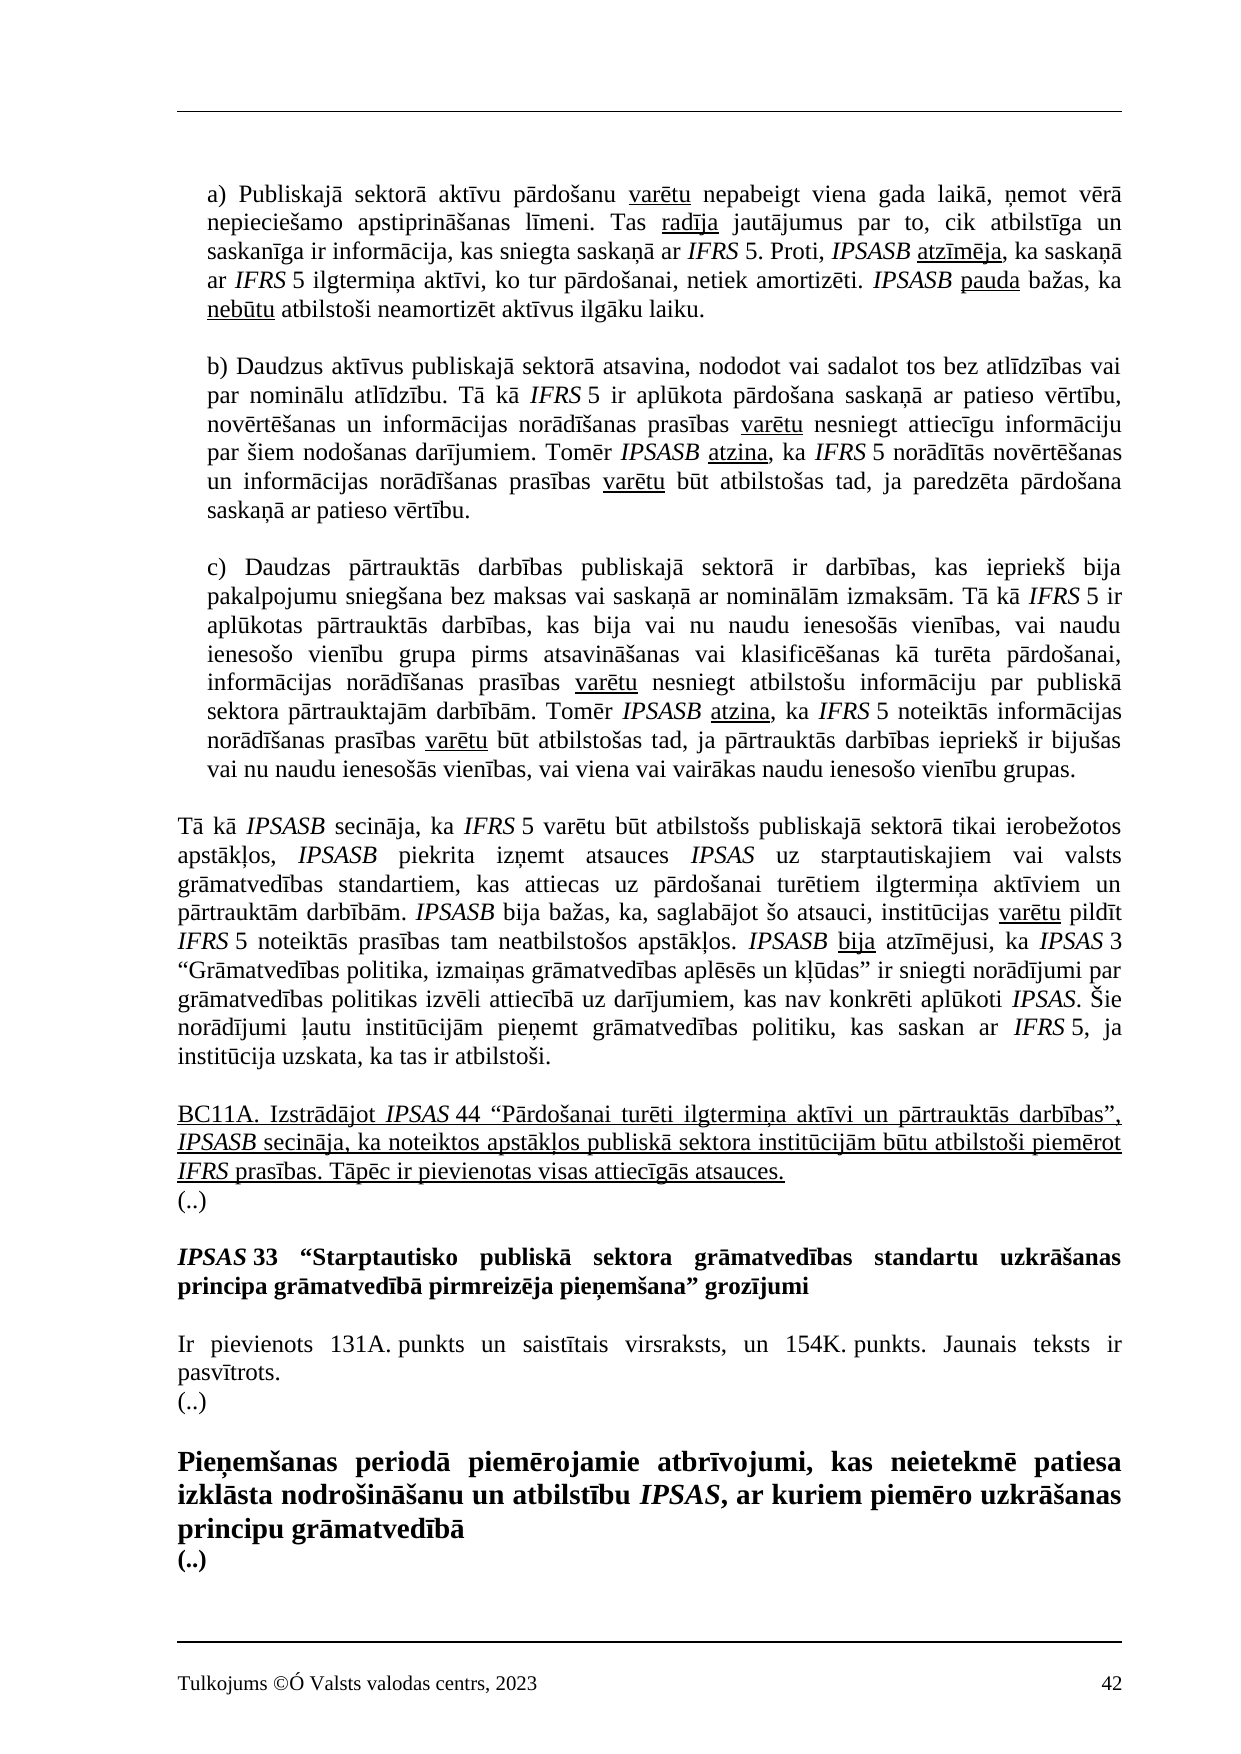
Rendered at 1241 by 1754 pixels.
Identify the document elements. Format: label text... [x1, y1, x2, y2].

text (..) [177, 1544, 1122, 1573]
text BC11A. Izstrādājot IPSAS 44 “Pārdošanai turēti ilgtermiņa aktīvi un pārtrauktās darbības”, IPSASB secināja, ka noteiktos apstākļos publiskā sektora institūcijām būtu atbilstoši piemērot IFRS prasības. Tāpēc ir pievienotas visas attiecīgās atsauces. [177, 1154, 1122, 1185]
text Tā kā IPSASB secināja, ka IFRS 5 varētu būt atbilstošs publiskajā sektorā tikai ierobežotos apstākļos, IPSASB piekrita izņemt atsauces IPSAS uz starptautiskajiem vai valsts grāmatvedības standartiem, kas attiecas uz pārdošanai turētiem ilgtermiņa aktīviem un pārtrauktām darbībām. IPSASB bija bažas, ka, saglabājot šo atsauci, institūcijas varētu pildīt IFRS 5 noteiktās prasības tam neatbilstošos apstākļos. IPSASB bija atzīmējusi, ka IPSAS 3 “Grāmatvedības politika, izmaiņas grāmatvedības aplēsēs un kļūdas” ir sniegti norādījumi par grāmatvedības politikas izvēli attiecībā uz darījumiem, kas nav konkrēti aplūkoti IPSAS. Šie norādījumi ļautu institūcijām pieņemt grāmatvedības politiku, kas saskan ar IFRS 5, ja institūcija uzskata, ka tas ir atbilstoši. [177, 811, 1122, 1070]
text (..) [177, 1185, 1122, 1214]
text BC11A. Izstrādājot IPSAS 44 “Pārdošanai turēti ilgtermiņa aktīvi un pārtrauktās darbības”, IPSASB secināja, ka noteiktos apstākļos publiskā sektora institūcijām būtu atbilstoši piemērot IFRS prasības. Tāpēc ir pievienotas visas attiecīgās atsauces. [177, 1125, 1122, 1152]
text Ir pievienots 131A. punkts un saistītais virsraksts, un 154K. punkts. Jaunais teksts ir pasvītrots. [177, 1329, 1122, 1386]
text BC11A. Izstrādājot IPSAS 44 “Pārdošanai turēti ilgtermiņa aktīvi un pārtrauktās darbības”, IPSASB secināja, ka noteiktos apstākļos publiskā sektora institūcijām būtu atbilstoši piemērot IFRS prasības. Tāpēc ir pievienotas visas attiecīgās atsauces. [177, 1099, 1122, 1124]
list b) Daudzus aktīvus publiskajā sektorā atsavina, nododot vai sadalot tos bez atlīdzības vai par nominālu atlīdzību. Tā kā IFRS 5 ir aplūkota pārdošana saskaņā ar patieso vērtību, novērtēšanas un informācijas norādīšanas prasības varētu nesniegt attiecīgu informāciju par šiem nodošanas darījumiem. Tomēr IPSASB atzina, ka IFRS 5 norādītās novērtēšanas un informācijas norādīšanas prasības varētu būt atbilstošas tad, ja paredzēta pārdošana saskaņā ar patieso vērtību. [207, 351, 1122, 524]
text IPSAS 33 “Starptautisko publiskā sektora grāmatvedības standartu uzkrāšanas principa grāmatvedībā pirmreizēja pieņemšana” grozījumi [177, 1242, 1122, 1300]
text (..) [177, 1386, 1122, 1415]
list c) Daudzas pārtrauktās darbības publiskajā sektorā ir darbības, kas iepriekš bija pakalpojumu sniegšana bez maksas vai saskaņā ar nominālām izmaksām. Tā kā IFRS 5 ir aplūkotas pārtrauktās darbības, kas bija vai nu naudu ienesošās vienības, vai naudu ienesošo vienību grupa pirms atsavināšanas vai klasificēšanas kā turēta pārdošanai, informācijas norādīšanas prasības varētu nesniegt atbilstošu informāciju par publiskā sektora pārtrauktajām darbībām. Tomēr IPSASB atzina, ka IFRS 5 noteiktās informācijas norādīšanas prasības varētu būt atbilstošas tad, ja pārtrauktās darbības iepriekš ir bijušas vai nu naudu ienesošās vienības, vai viena vai vairākas naudu ienesošo vienību grupas. [207, 552, 1122, 782]
list a) Publiskajā sektorā aktīvu pārdošanu varētu nepabeigt viena gada laikā, ņemot vērā nepieciešamo apstiprināšanas līmeni. Tas radīja jautājumus par to, cik atbilstīga un saskanīga ir informācija, kas sniegta saskaņā ar IFRS 5. Proti, IPSASB atzīmēja, ka saskaņā ar IFRS 5 ilgtermiņa aktīvi, ko tur pārdošanai, netiek amortizēti. IPSASB pauda bažas, ka nebūtu atbilstoši neamortizēt aktīvus ilgāku laiku. [207, 179, 1122, 322]
subtitle Pieņemšanas periodā piemērojamie atbrīvojumi, kas neietekmē patiesa izklāsta nodrošināšanu un atbilstību IPSAS, ar kuriem piemēro uzkrāšanas principu grāmatvedībā [177, 1444, 1122, 1544]
